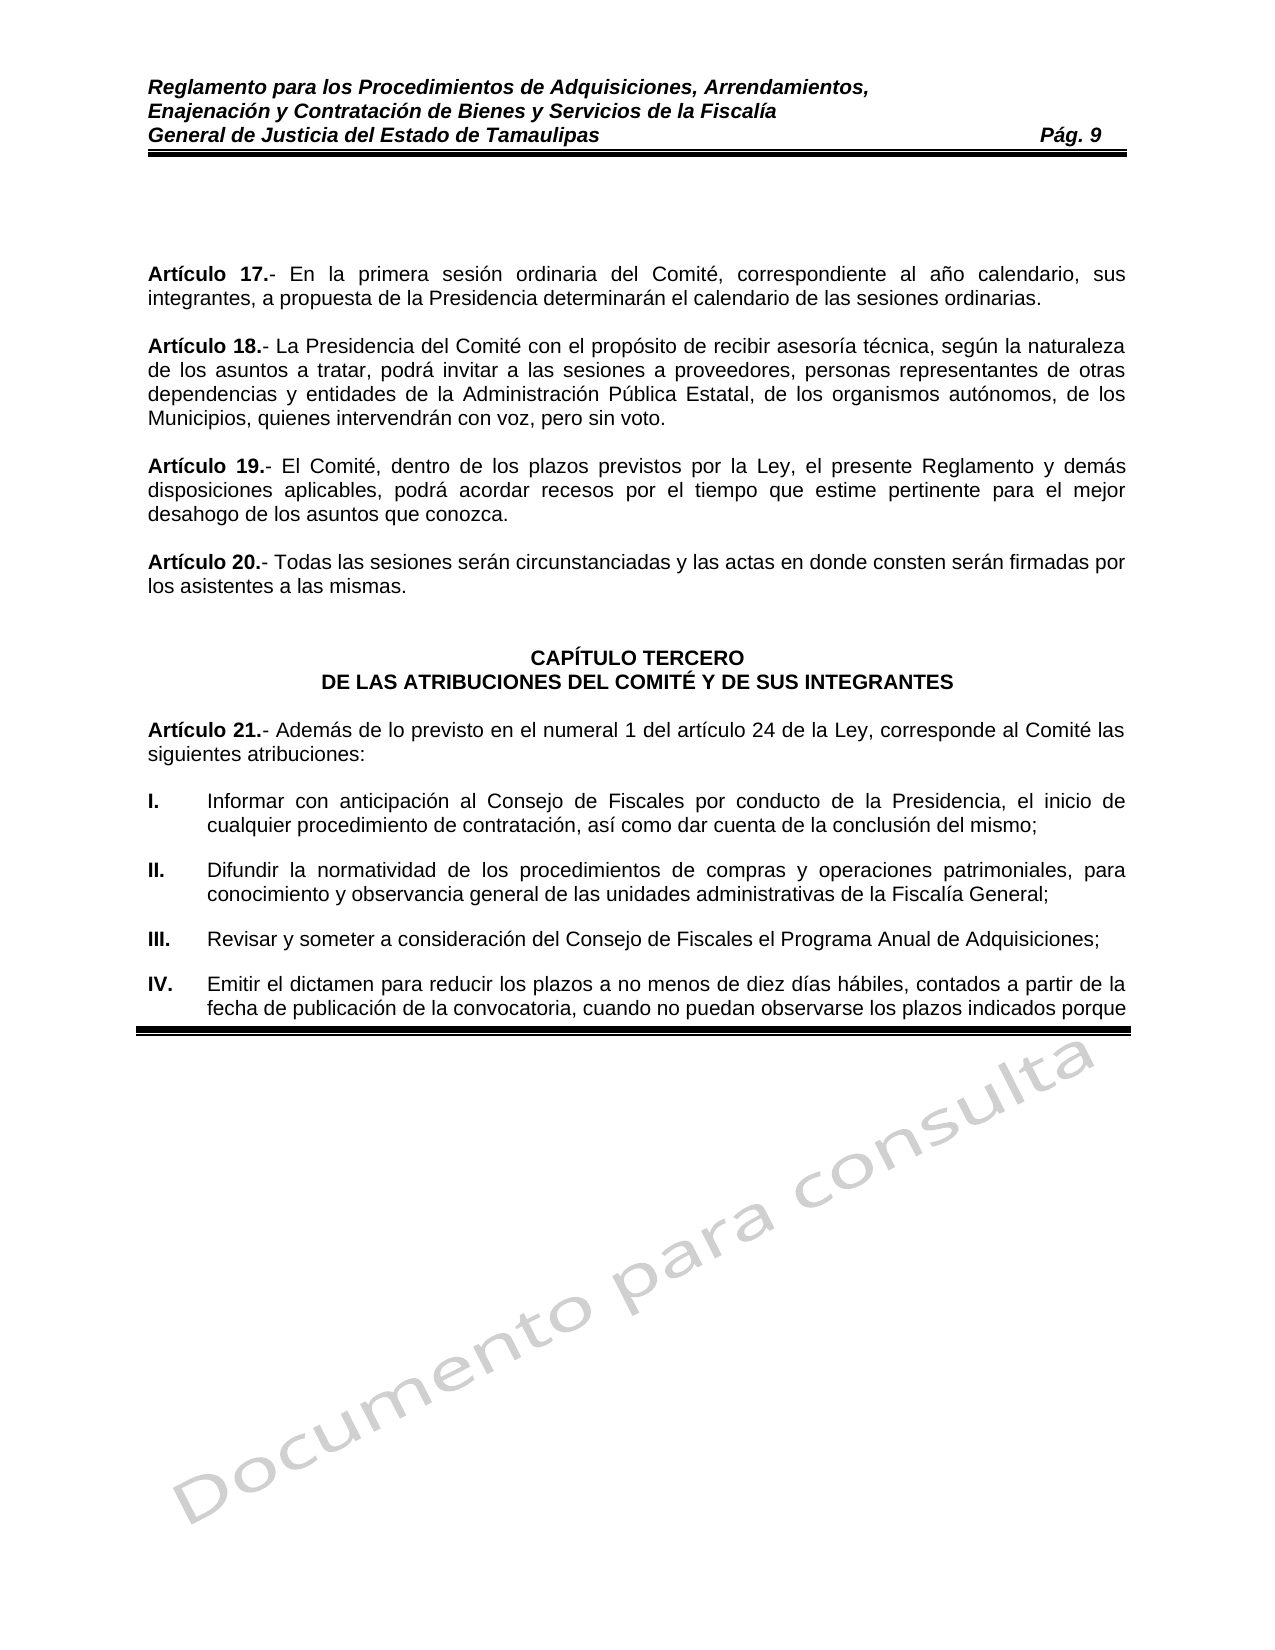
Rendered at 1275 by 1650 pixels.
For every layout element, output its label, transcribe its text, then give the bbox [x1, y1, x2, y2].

text DE LAS ATRIBUCIONES DEL COMITÉ Y DE SUS INTEGRANTES [148, 669, 1127, 693]
text Artículo 20.- Todas las sesiones serán circunstanciadas y las actas en donde consten serán firmadas por los asistentes a las mismas. [148, 550, 1127, 598]
list Difundir la normatividad de los procedimientos de compras y operaciones patrimoniales, para conocimiento y observancia general de las unidades administrativas de la Fiscalía General; [148, 858, 1127, 906]
list Revisar y someter a consideración del Consejo de Fiscales el Programa Anual de Adquisiciones; [148, 927, 1127, 951]
list Informar con anticipación al Consejo de Fiscales por conducto de la Presidencia, el inicio de cualquier procedimiento de contratación, así como dar cuenta de la conclusión del mismo; [148, 789, 1127, 837]
list Emitir el dictamen para reducir los plazos a no menos de diez días hábiles, contados a partir de la fecha de publicación de la convocatoria, cuando no puedan observarse los plazos indicados porque existan razones justificadas del área requirente de los bienes o servicios, siempre que ello no tenga por objeto limitar el número de participantes; [148, 972, 1127, 1019]
text Artículo 17.- En la primera sesión ordinaria del Comité, correspondiente al año calendario, sus integrantes, a propuesta de la Presidencia determinarán el calendario de las sesiones ordinarias. [148, 262, 1127, 310]
text Artículo 21.- Además de lo previsto en el numeral 1 del artículo 24 de la Ley, corresponde al Comité las siguientes atribuciones: [148, 717, 1127, 765]
text Artículo 18.- La Presidencia del Comité con el propósito de recibir asesoría técnica, según la naturaleza de los asuntos a tratar, podrá invitar a las sesiones a proveedores, personas representantes de otras dependencias y entidades de la Administración Pública Estatal, de los organismos autónomos, de los Municipios, quienes intervendrán con voz, pero sin voto. [148, 334, 1127, 430]
text Artículo 19.- El Comité, dentro de los plazos previstos por la Ley, el presente Reglamento y demás disposiciones aplicables, podrá acordar recesos por el tiempo que estime pertinente para el mejor desahogo de los asuntos que conozca. [148, 454, 1127, 526]
text CAPÍTULO TERCERO [148, 646, 1127, 669]
